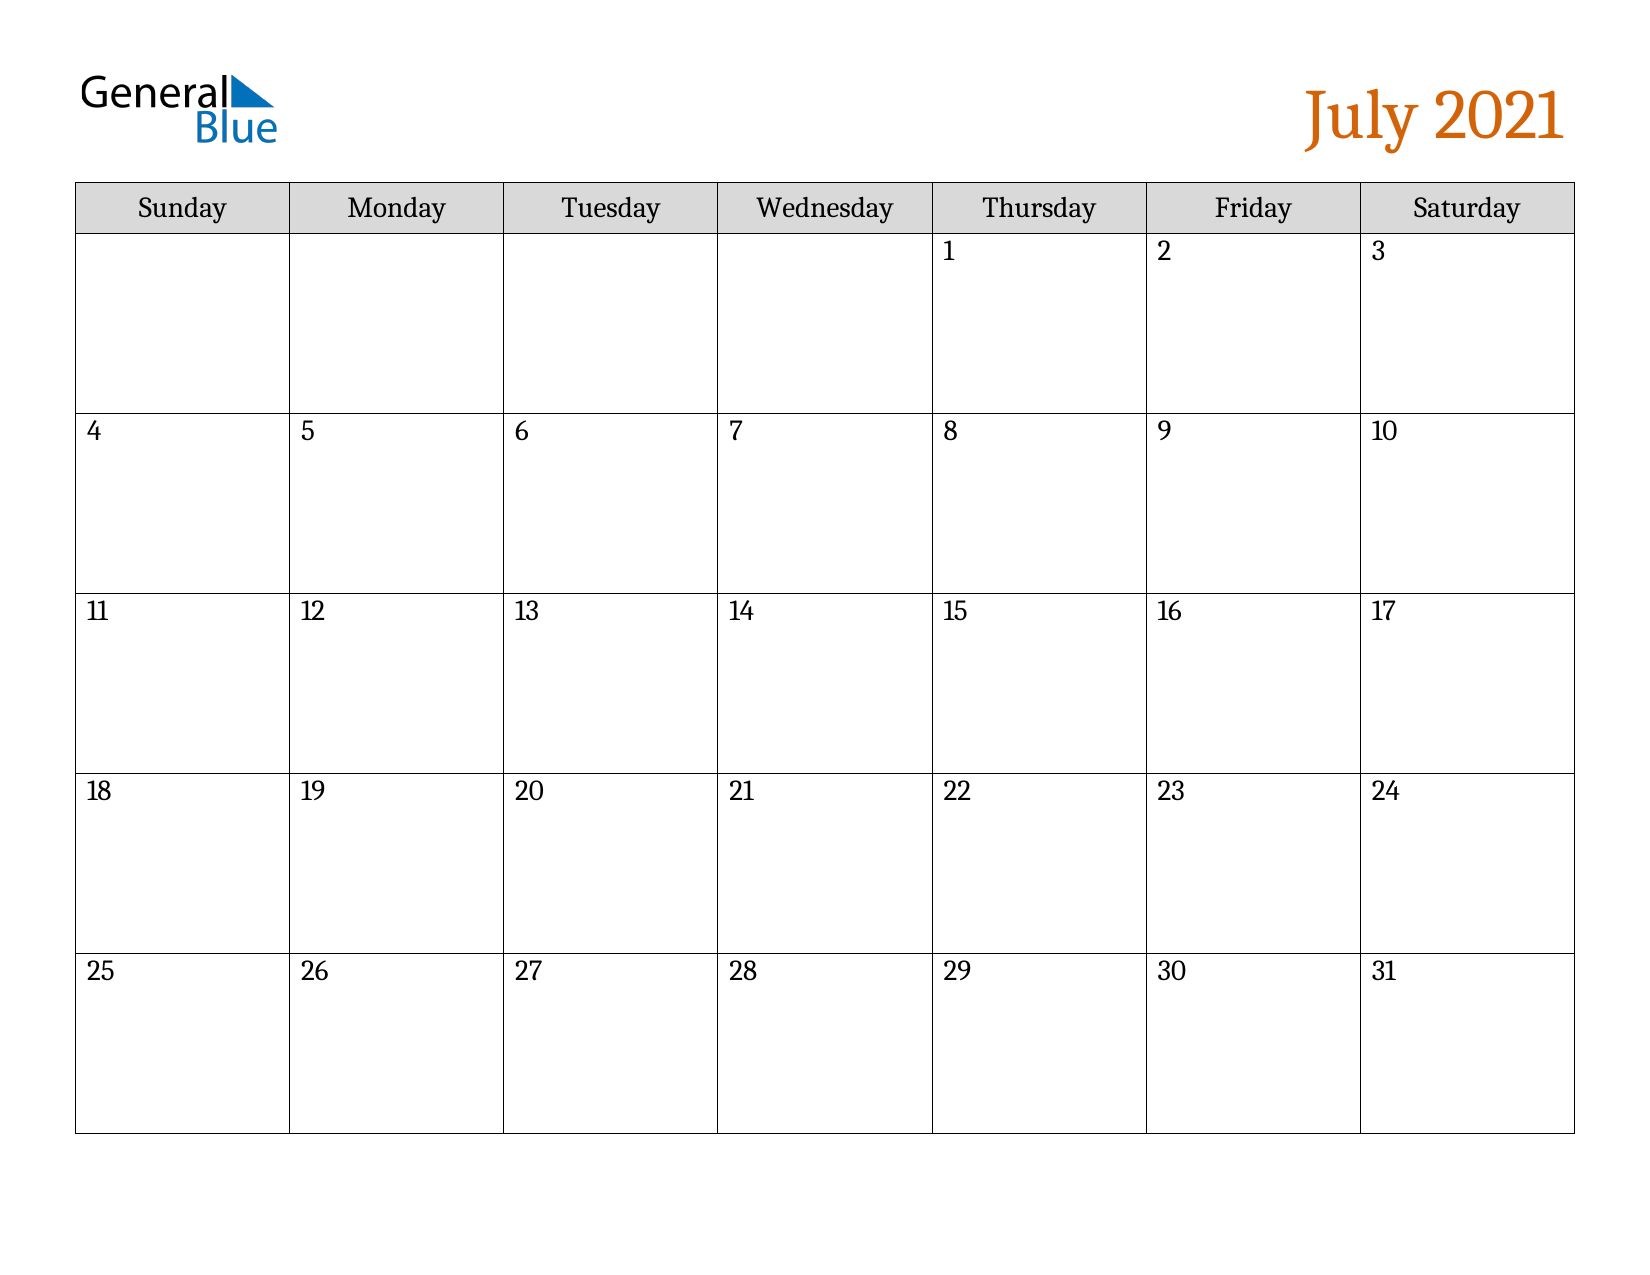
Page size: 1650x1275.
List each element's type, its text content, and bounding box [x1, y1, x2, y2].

table_cell [933, 990, 1146, 1133]
table_cell 4 [76, 414, 289, 450]
table_header [76, 75, 503, 182]
table_cell [718, 234, 932, 270]
table_cell Tuesday [504, 183, 717, 233]
table_cell 8 [933, 414, 1146, 450]
table_cell 16 [1147, 594, 1360, 630]
table_cell Monday [290, 183, 503, 233]
table_cell [1147, 810, 1360, 953]
table_cell 5 [290, 414, 503, 450]
table_cell Friday [1147, 183, 1360, 233]
table_cell [1361, 990, 1574, 1133]
table_cell [718, 450, 932, 593]
table_cell 3 [1361, 234, 1574, 270]
table_cell [76, 450, 289, 593]
table_cell 13 [504, 594, 717, 630]
table_cell [1361, 630, 1574, 773]
table_cell 10 [1361, 414, 1574, 450]
table_cell 23 [1147, 774, 1360, 810]
table_cell 21 [718, 774, 932, 810]
table_cell [504, 450, 717, 593]
table_cell [504, 630, 717, 773]
table_cell [290, 270, 503, 413]
table_cell 19 [290, 774, 503, 810]
table_cell [290, 990, 503, 1133]
table_cell [718, 630, 932, 773]
table_cell [290, 810, 503, 953]
table_cell [718, 270, 932, 413]
table_cell [504, 270, 717, 413]
table_cell 20 [504, 774, 717, 810]
table_cell [1147, 450, 1360, 593]
table_cell 27 [504, 954, 717, 990]
table_cell [504, 810, 717, 953]
table_cell [718, 810, 932, 953]
table_cell 30 [1147, 954, 1360, 990]
table_cell [933, 630, 1146, 773]
table_cell 14 [718, 594, 932, 630]
table_cell 1 [933, 234, 1146, 270]
table_cell 15 [933, 594, 1146, 630]
table_cell [504, 990, 717, 1133]
table_cell 11 [76, 594, 289, 630]
table_cell 22 [933, 774, 1146, 810]
table_cell 12 [290, 594, 503, 630]
table_cell 2 [1147, 234, 1360, 270]
table_cell Saturday [1361, 183, 1574, 233]
table_cell [76, 234, 289, 270]
table_cell Sunday [76, 183, 289, 233]
table_cell 17 [1361, 594, 1574, 630]
table_cell [718, 990, 932, 1133]
table_cell 18 [76, 774, 289, 810]
table_cell [76, 990, 289, 1133]
table_cell 29 [933, 954, 1146, 990]
table_cell Thursday [933, 183, 1146, 233]
table_cell [290, 450, 503, 593]
table_cell [1147, 630, 1360, 773]
table_cell [1361, 450, 1574, 593]
table_header July 2021 [504, 75, 1574, 182]
table_cell [76, 630, 289, 773]
table_cell 31 [1361, 954, 1574, 990]
table_cell [1147, 270, 1360, 413]
table_cell 28 [718, 954, 932, 990]
table_cell 9 [1147, 414, 1360, 450]
table_cell 7 [718, 414, 932, 450]
table_cell [933, 270, 1146, 413]
table_cell [76, 810, 289, 953]
table_cell [1147, 990, 1360, 1133]
table_cell [1361, 810, 1574, 953]
table_cell [933, 450, 1146, 593]
table_cell [504, 234, 717, 270]
table_cell [76, 270, 289, 413]
table_cell 24 [1361, 774, 1574, 810]
table_cell [1361, 270, 1574, 413]
picture [81, 75, 277, 143]
table_cell 26 [290, 954, 503, 990]
table_cell 6 [504, 414, 717, 450]
table_cell [933, 810, 1146, 953]
table_cell Wednesday [718, 183, 932, 233]
table_cell [290, 630, 503, 773]
table_cell 25 [76, 954, 289, 990]
table_cell [290, 234, 503, 270]
